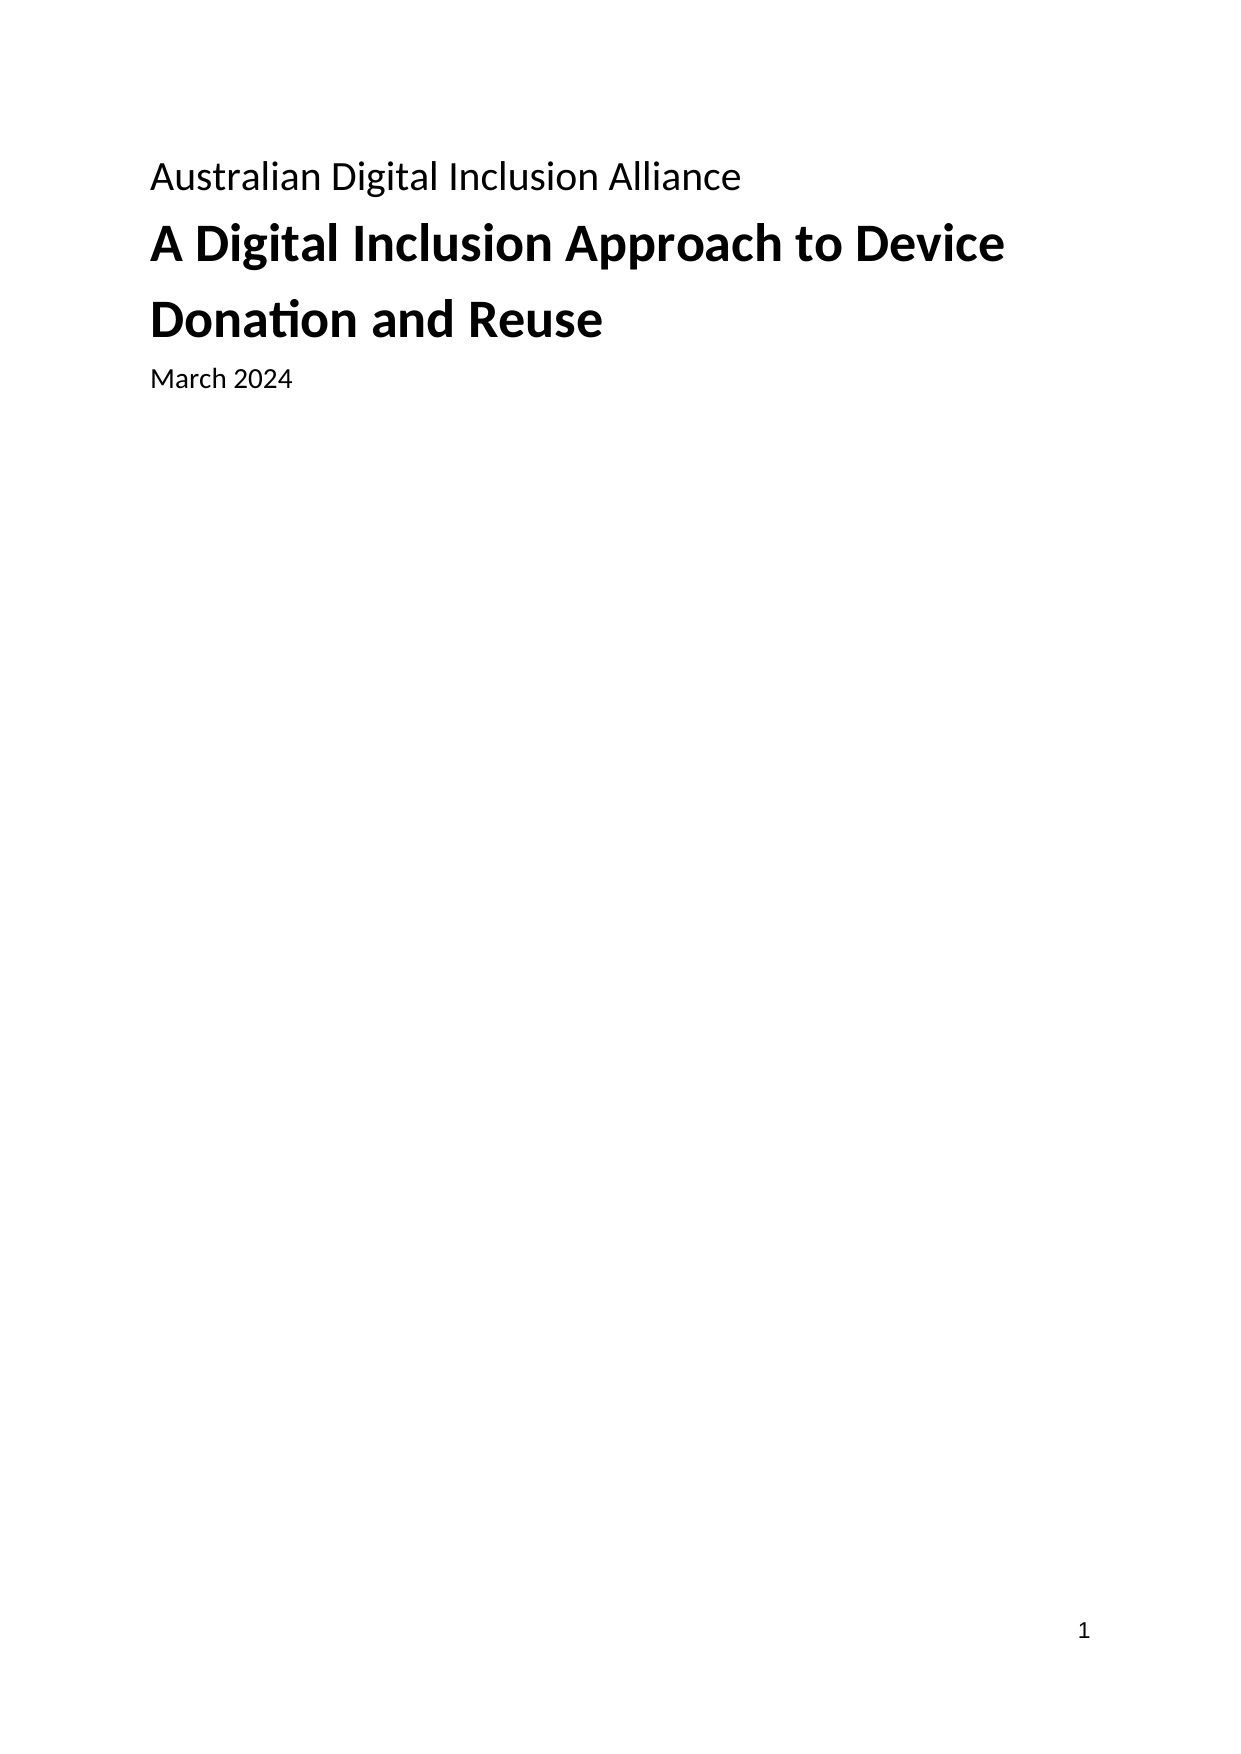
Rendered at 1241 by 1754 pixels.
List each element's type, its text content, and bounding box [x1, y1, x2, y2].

title Australian Digital Inclusion Alliance [150, 150, 1090, 201]
text March 2024 [150, 361, 1090, 396]
title A Digital Inclusion Approach to Device Donation and Reuse [150, 208, 1090, 351]
